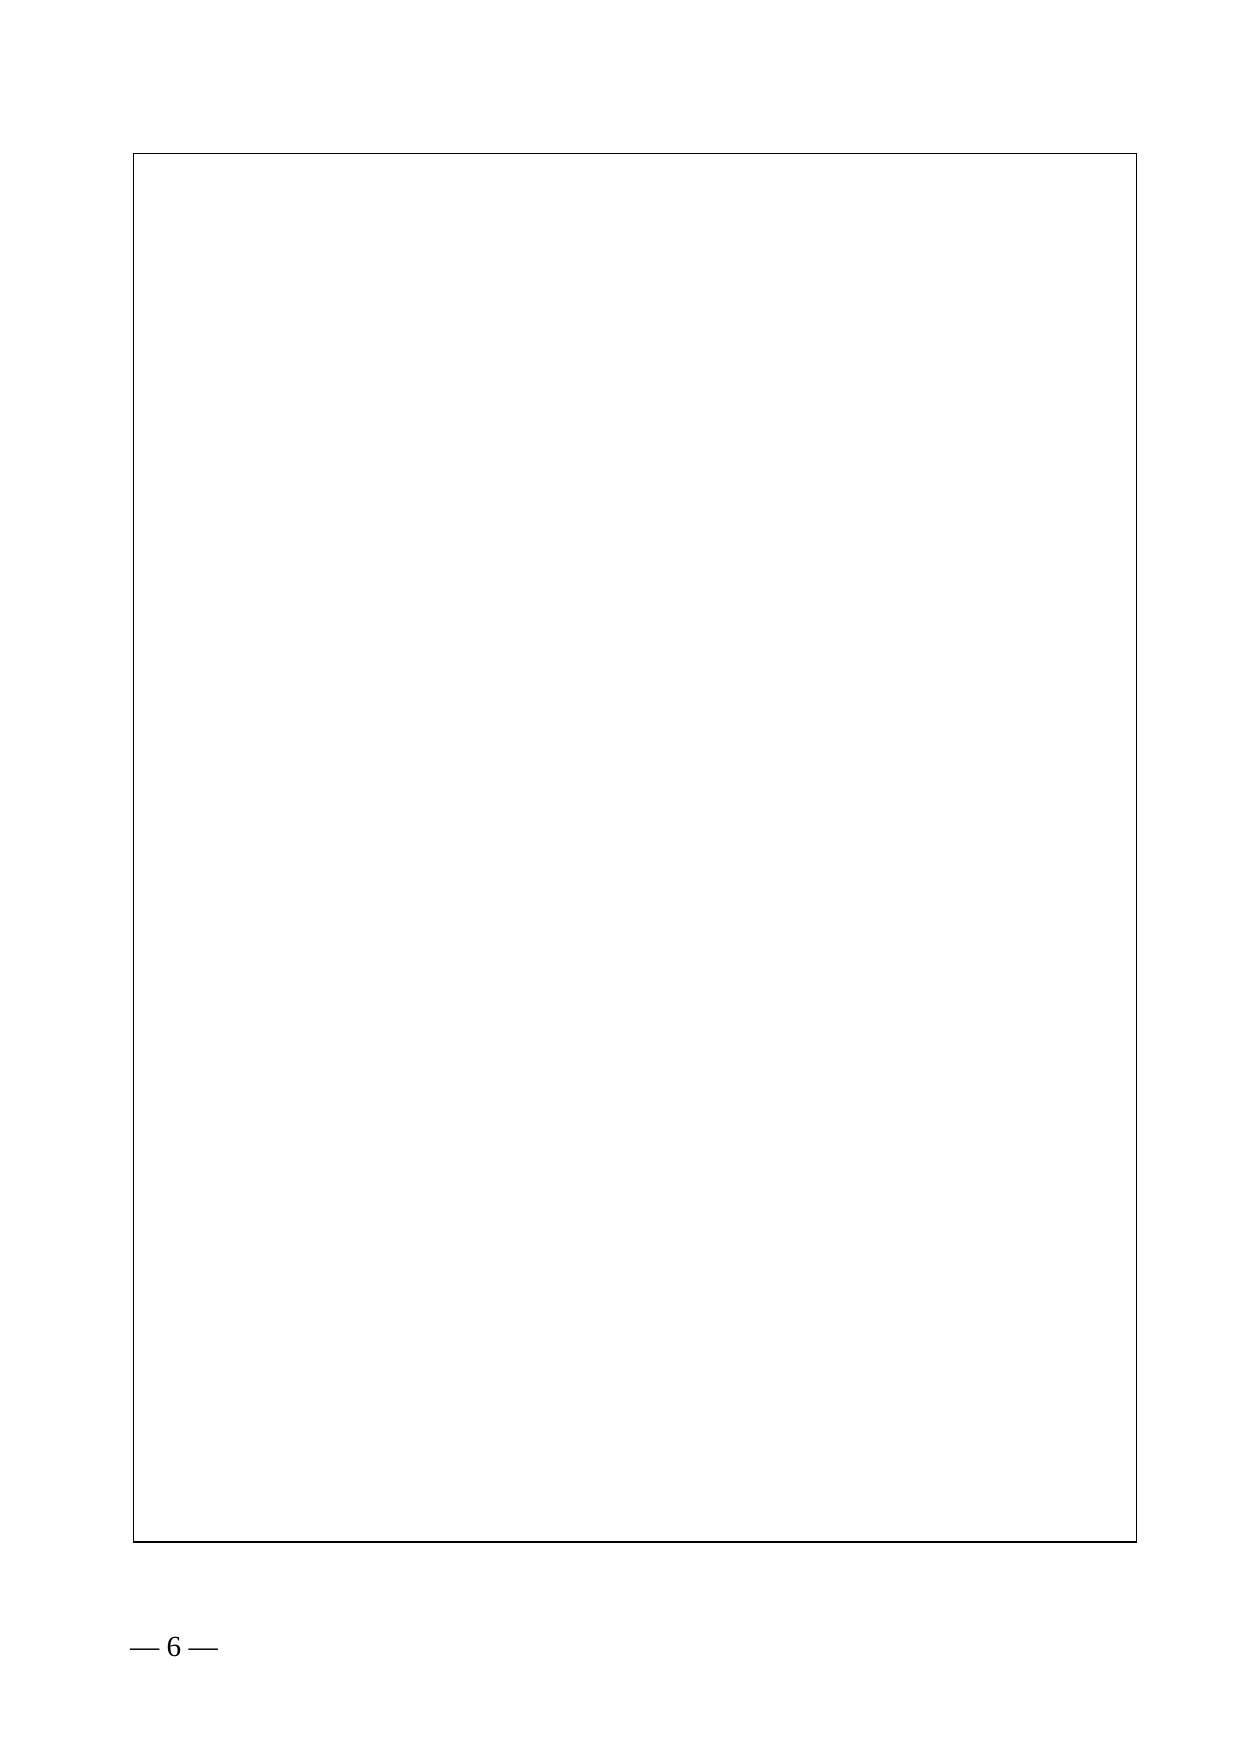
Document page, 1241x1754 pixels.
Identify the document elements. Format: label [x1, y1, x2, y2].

table_cell [134, 154, 1136, 1541]
